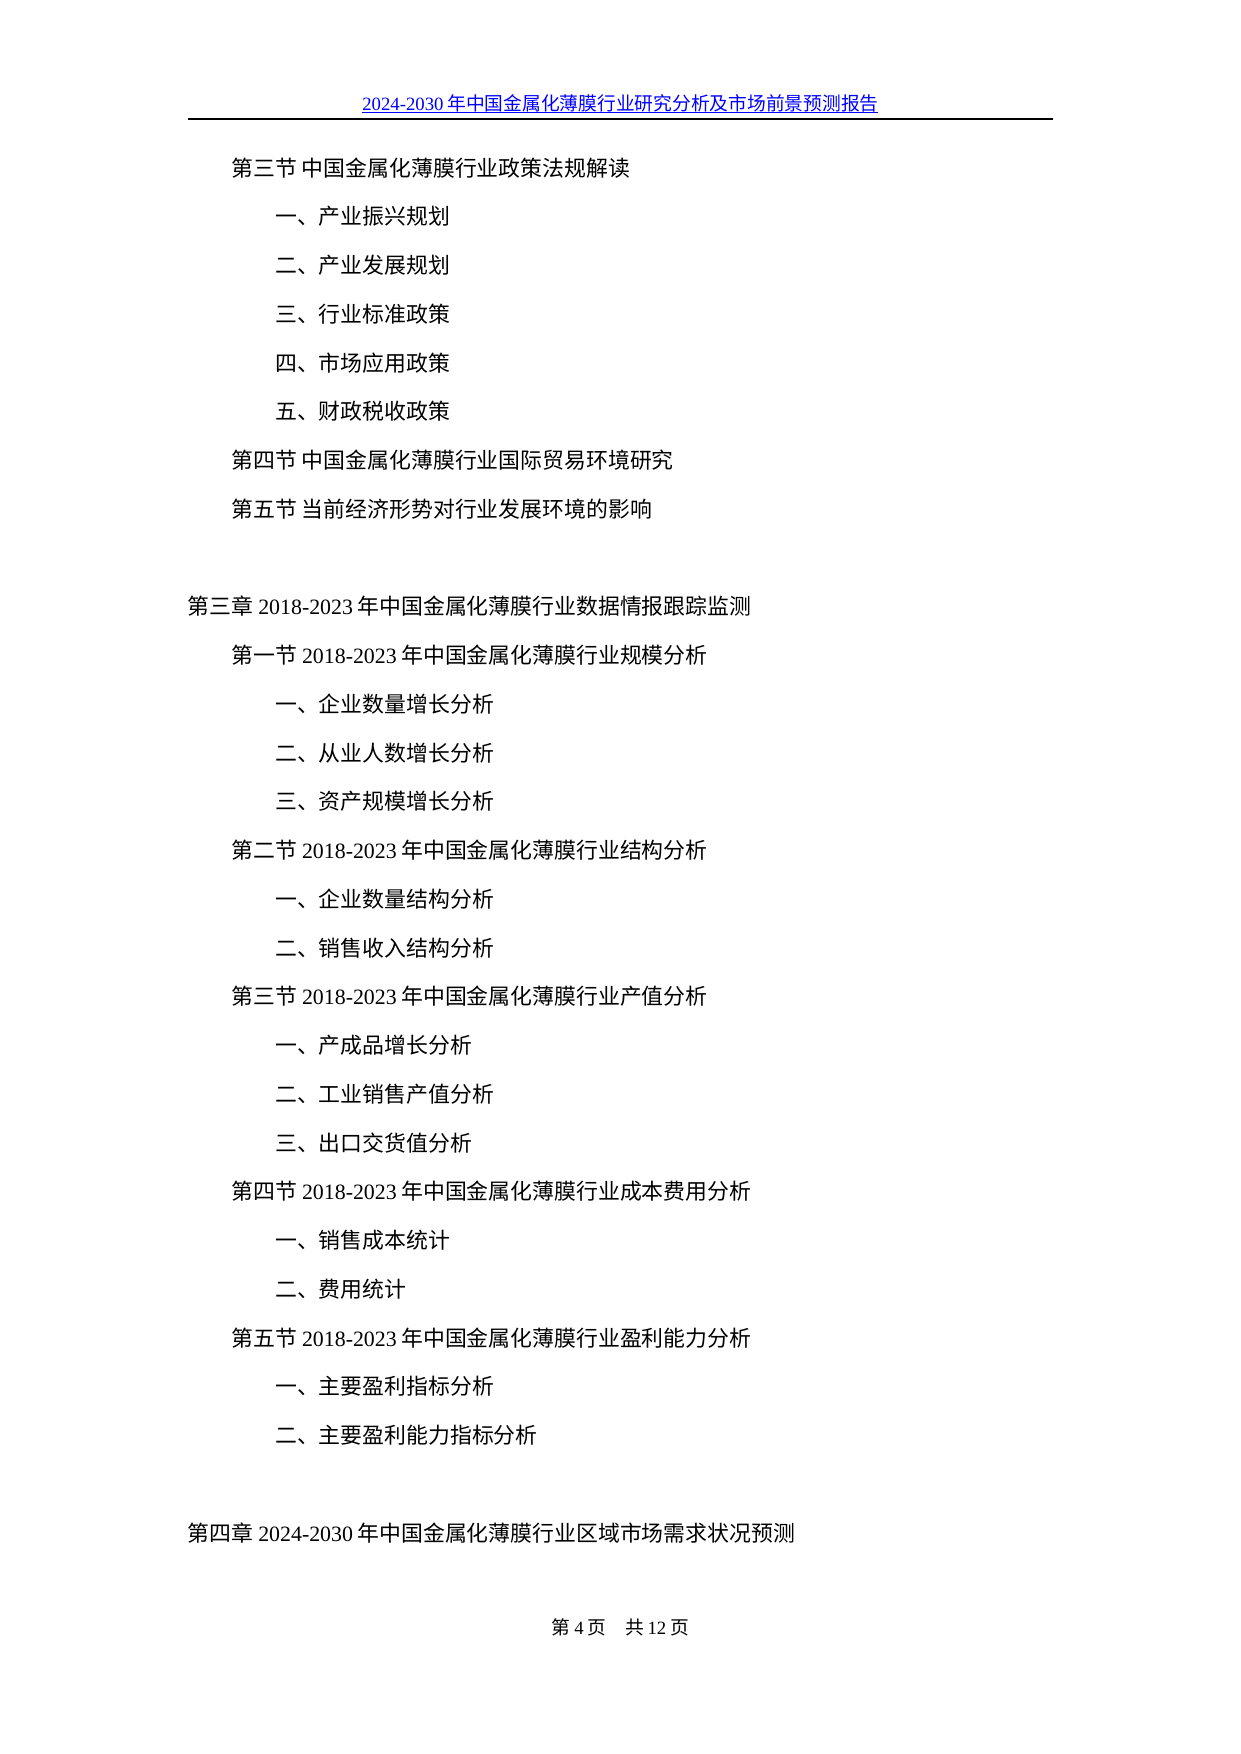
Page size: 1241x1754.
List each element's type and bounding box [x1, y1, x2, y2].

text [187, 150, 1053, 1548]
